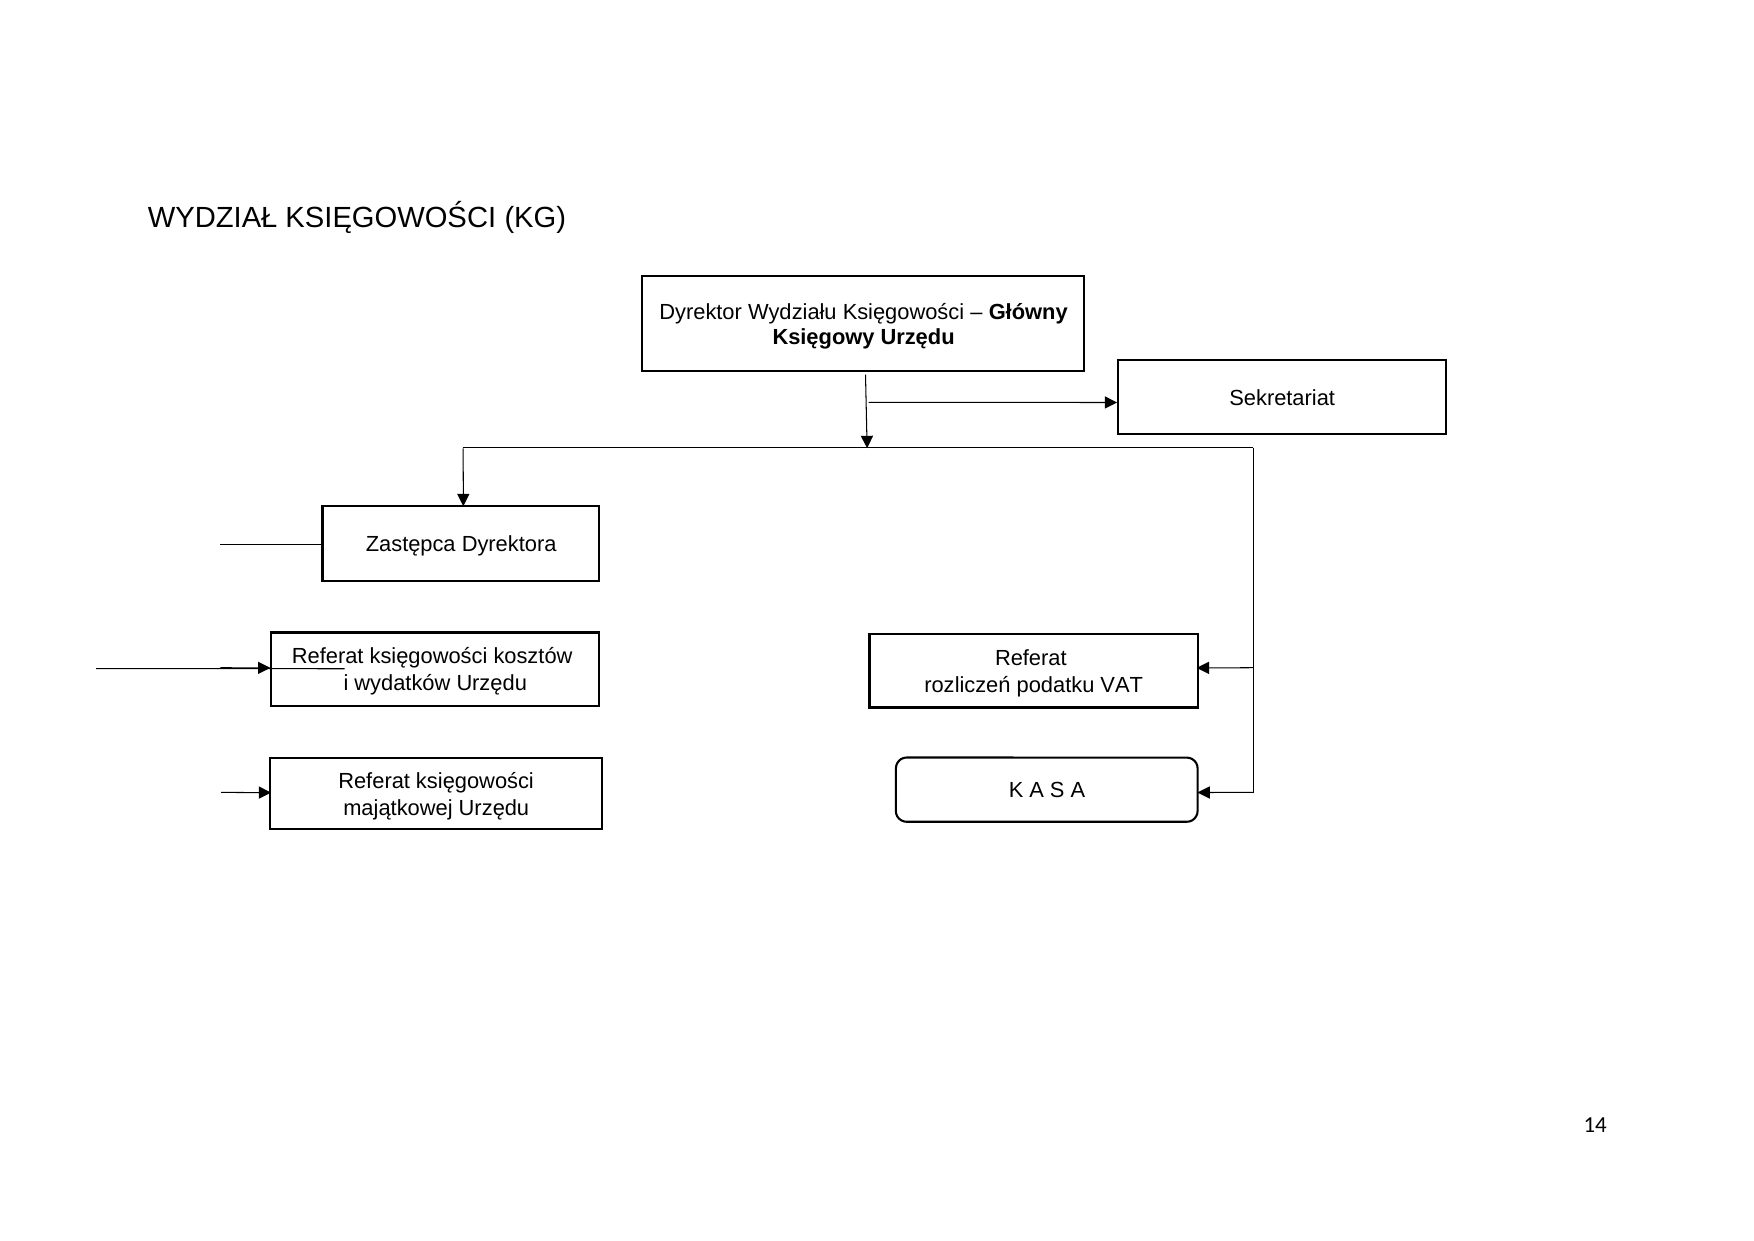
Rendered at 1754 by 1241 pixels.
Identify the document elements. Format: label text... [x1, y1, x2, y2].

text WYDZIAŁ KSIĘGOWOŚCI (KG) [148, 200, 1606, 234]
